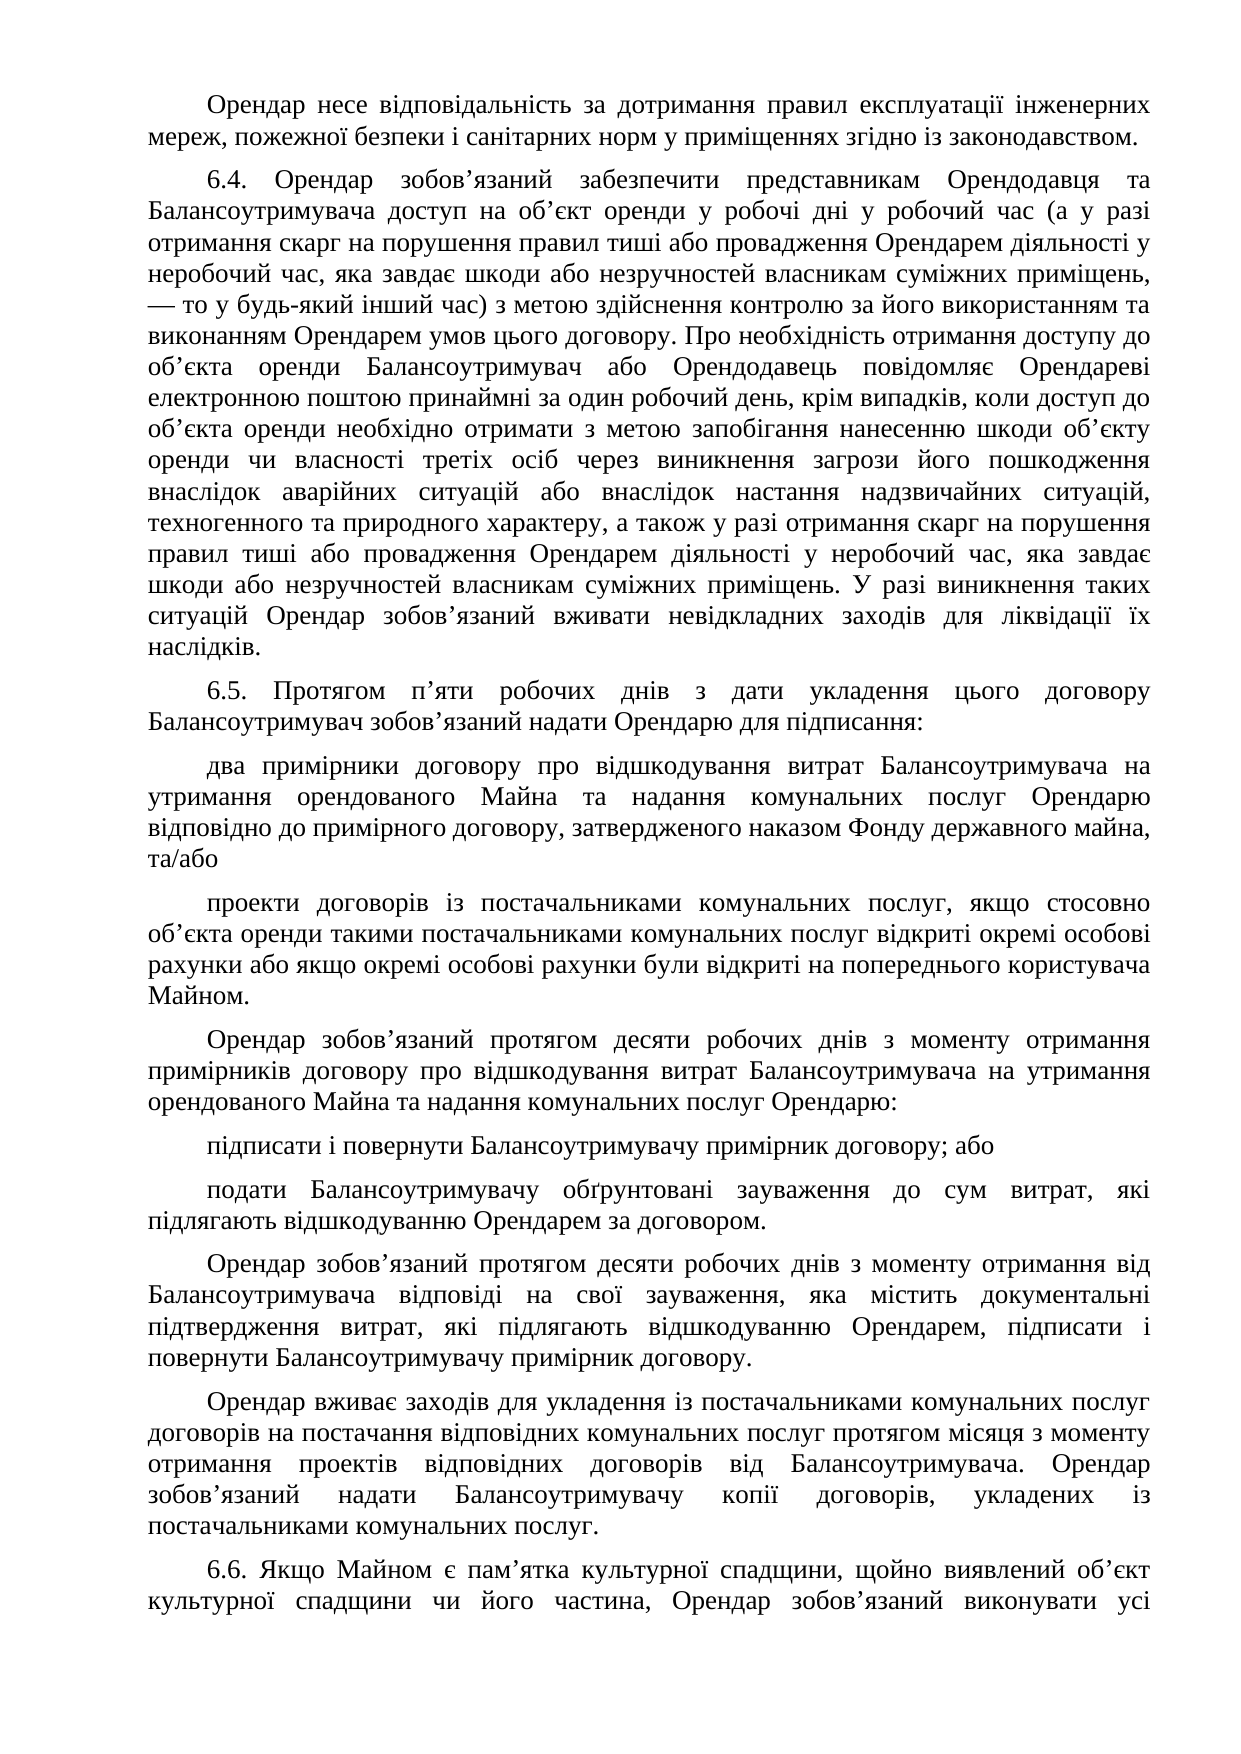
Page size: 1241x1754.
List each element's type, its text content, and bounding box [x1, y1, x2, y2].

text подати Балансоутримувачу обґрунтовані зауваження до сум витрат, які підлягають відшкодуванню Орендарем за договором. [148, 1173, 1152, 1235]
text 6.5. Протягом п’яти робочих днів з дати укладення цього договору Балансоутримувач зобов’язаний надати Орендарю для підписання: [148, 674, 1152, 736]
text 6.4. Орендар зобов’язаний забезпечити представникам Орендодавця та Балансоутримувача доступ на об’єкт оренди у робочі дні у робочий час (а у разі отримання скарг на порушення правил тиші або провадження Орендарем діяльності у неробочий час, яка завдає шкоди або незручностей власникам суміжних приміщень, — то у будь-який інший час) з метою здійснення контролю за його використанням та виконанням Орендарем умов цього договору. Про необхідність отримання доступу до об’єкта оренди Балансоутримувач або Орендодавець повідомляє Орендареві електронною поштою принаймні за один робочий день, крім випадків, коли доступ до об’єкта оренди необхідно отримати з метою запобігання нанесенню шкоди об’єкту оренди чи власності третіх осіб через виникнення загрози його пошкодження внаслідок аварійних ситуацій або внаслідок настання надзвичайних ситуацій, техногенного та природного характеру, а також у разі отримання скарг на порушення правил тиші або провадження Орендарем діяльності у неробочий час, яка завдає шкоди або незручностей власникам суміжних приміщень. У разі виникнення таких ситуацій Орендар зобов’язаний вживати невідкладних заходів для ліквідації їх наслідків. [148, 163, 1152, 662]
text проекти договорів із постачальниками комунальних послуг, якщо стосовно об’єкта оренди такими постачальниками комунальних послуг відкриті окремі особові рахунки або якщо окремі особові рахунки були відкриті на попереднього користувача Майном. [148, 886, 1152, 1011]
text підписати і повернути Балансоутримувачу примірник договору; або [148, 1129, 1152, 1160]
text Орендар вживає заходів для укладення із постачальниками комунальних послуг договорів на постачання відповідних комунальних послуг протягом місяця з моменту отримання проектів відповідних договорів від Балансоутримувача. Орендар зобов’язаний надати Балансоутримувачу копії договорів, укладених із постачальниками комунальних послуг. [148, 1384, 1152, 1540]
text два примірники договору про відшкодування витрат Балансоутримувача на утримання орендованого Майна та надання комунальних послуг Орендарю відповідно до примірного договору, затвердженого наказом Фонду державного майна, та/або [148, 749, 1152, 873]
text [148, 1553, 1152, 1615]
text Орендар зобов’язаний протягом десяти робочих днів з моменту отримання примірників договору про відшкодування витрат Балансоутримувача на утримання орендованого Майна та надання комунальних послуг Орендарю: [148, 1023, 1152, 1117]
text Орендар несе відповідальність за дотримання правил експлуатації інженерних мереж, пожежної безпеки і санітарних норм у приміщеннях згідно із законодавством. [148, 88, 1152, 151]
text Орендар зобов’язаний протягом десяти робочих днів з моменту отримання від Балансоутримувача відповіді на свої зауваження, яка містить документальні підтвердження витрат, які підлягають відшкодуванню Орендарем, підписати і повернути Балансоутримувачу примірник договору. [148, 1247, 1152, 1372]
